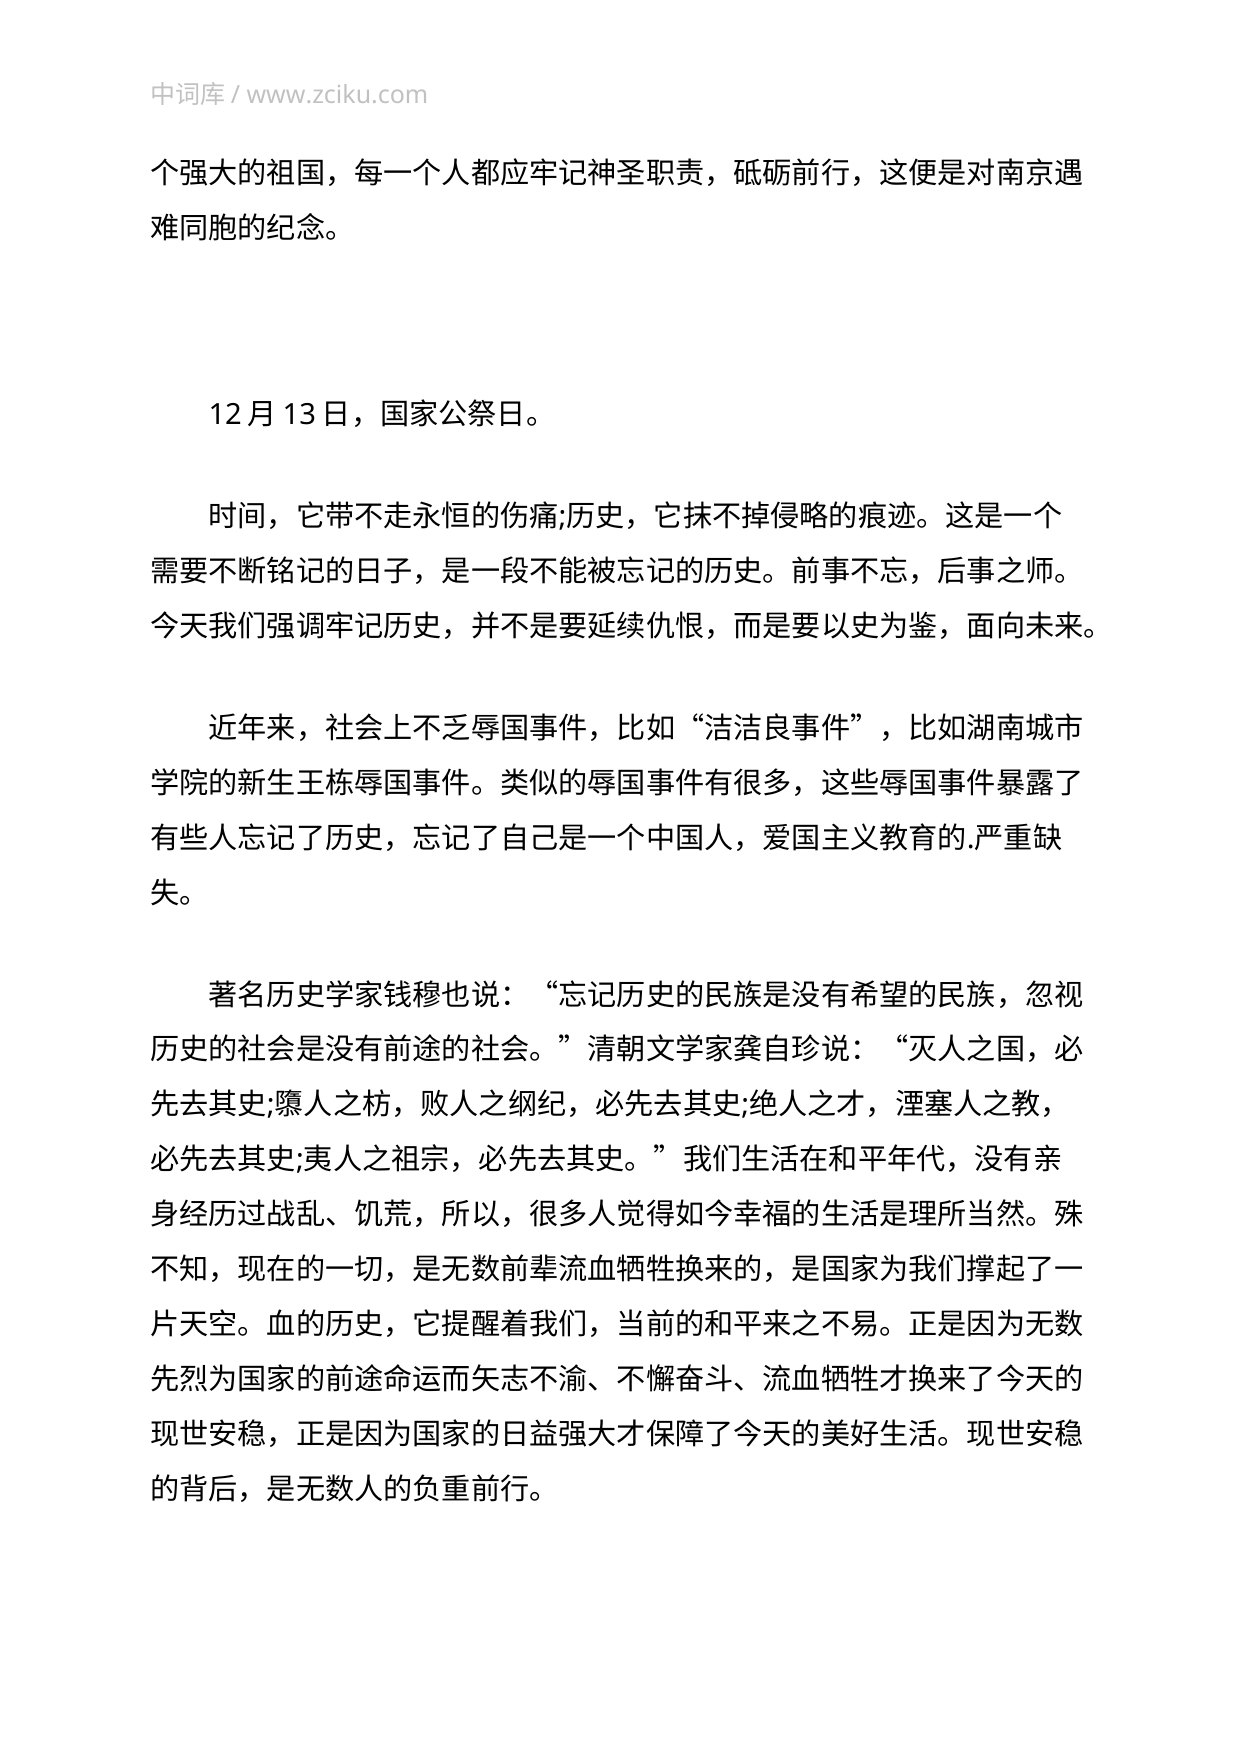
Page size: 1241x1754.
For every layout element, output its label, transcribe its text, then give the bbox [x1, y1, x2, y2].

text 近年来，社会上不乏辱国事件，比如“洁洁良事件”，比如湖南城市学院的新生王栋辱国事件。类似的辱国事件有很多，这些辱国事件暴露了有些人忘记了历史，忘记了自己是一个中国人，爱国主义教育的.严重缺失。 [150, 704, 1090, 912]
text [150, 150, 1090, 247]
text 时间，它带不走永恒的伤痛;历史，它抹不掉侵略的痕迹。这是一个需要不断铭记的日子，是一段不能被忘记的历史。前事不忘，后事之师。今天我们强调牢记历史，并不是要延续仇恨，而是要以史为鉴，面向未来。 [150, 493, 1090, 645]
text 12月13日，国家公祭日。 [150, 391, 1090, 433]
text 著名历史学家钱穆也说：“忘记历史的民族是没有希望的民族，忽视历史的社会是没有前途的社会。”清朝文学家龚自珍说：“灭人之国，必先去其史;隳人之枋，败人之纲纪，必先去其史;绝人之才，湮塞人之教，必先去其史;夷人之祖宗，必先去其史。”我们生活在和平年代，没有亲身经历过战乱、饥荒，所以，很多人觉得如今幸福的生活是理所当然。殊不知，现在的一切，是无数前辈流血牺牲换来的，是国家为我们撑起了一片天空。血的历史，它提醒着我们，当前的和平来之不易。正是因为无数先烈为国家的前途命运而矢志不渝、不懈奋斗、流血牺牲才换来了今天的现世安稳，正是因为国家的日益强大才保障了今天的美好生活。现世安稳的背后，是无数人的负重前行。 [150, 971, 1090, 1508]
